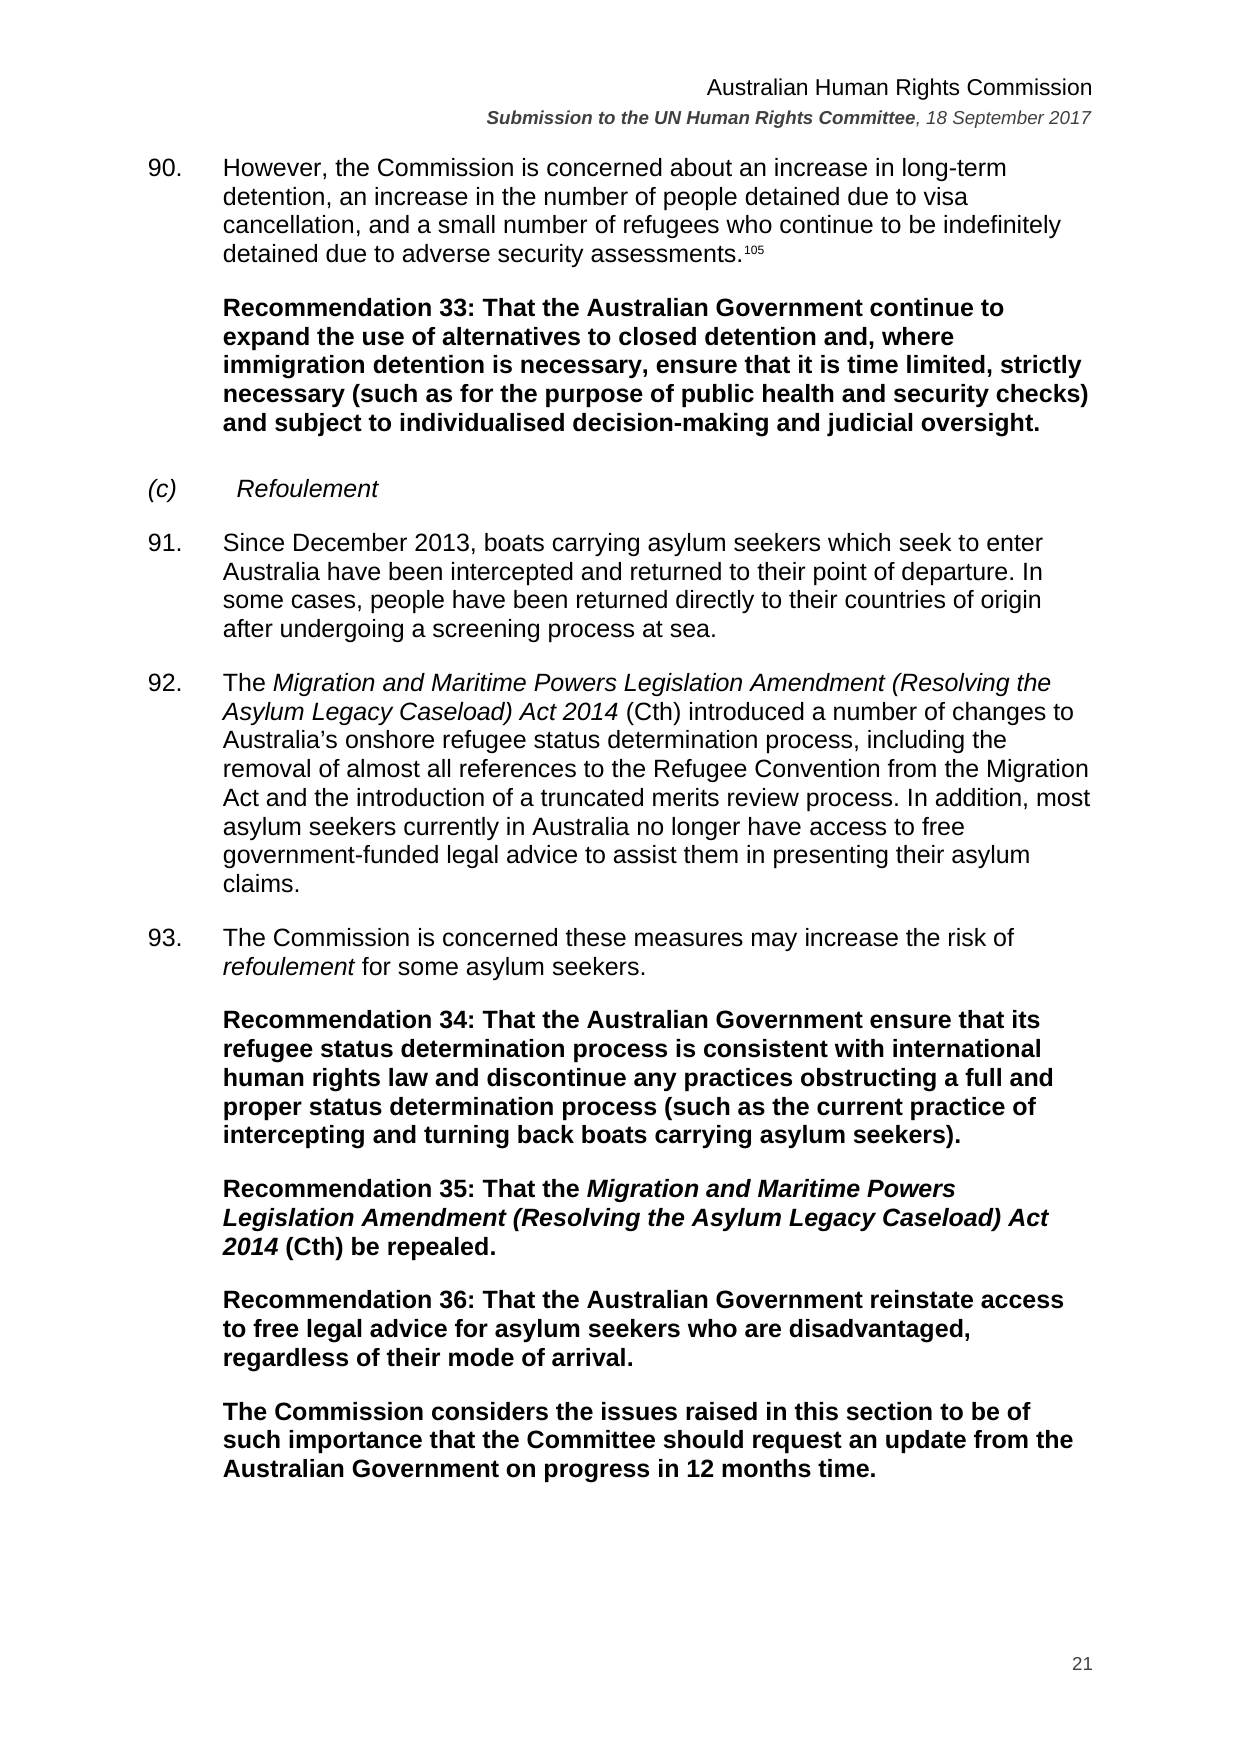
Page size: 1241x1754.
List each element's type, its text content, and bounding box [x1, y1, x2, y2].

list That the Migration and Maritime Powers Legislation Amendment (Resolving the Asylum Legacy Caseload) Act 2014 (Cth) be repealed. [223, 1174, 1092, 1261]
list That the Australian Government ensure that its refugee status determination process is consistent with international human rights law and discontinue any practices obstructing a full and proper status determination process (such as the current practice of intercepting and turning back boats carrying asylum seekers). [223, 1006, 1092, 1149]
text However, the Commission is concerned about an increase in long-term detention, an increase in the number of people detained due to visa cancellation, and a small number of refugees who continue to be indefinitely detained due to adverse security assessments. [148, 153, 1092, 268]
list The Commission considers the issues raised in this section to be of such importance that the Committee should request an update from the Australian Government on progress in 12 months time. [223, 1397, 1092, 1483]
list That the Australian Government continue to expand the use of alternatives to closed detention and, where immigration detention is necessary, ensure that it is time limited, strictly necessary (such as for the purpose of public health and security checks) and subject to individualised decision-making and judicial oversight. [223, 293, 1092, 437]
text The Migration and Maritime Powers Legislation Amendment (Resolving the Asylum Legacy Caseload) Act 2014 (Cth) introduced a number of changes to Australia’s onshore refugee status determination process, including the removal of almost all references to the Refugee Convention from the Migration Act and the introduction of a truncated merits review process. In addition, most asylum seekers currently in Australia no longer have access to free government-funded legal advice to assist them in presenting their asylum claims. [148, 668, 1092, 898]
text Since December 2013, boats carrying asylum seekers which seek to enter Australia have been intercepted and returned to their point of departure. In some cases, people have been returned directly to their countries of origin after undergoing a screening process at sea. [148, 528, 1092, 643]
list That the Australian Government reinstate access to free legal advice for asylum seekers who are disadvantaged, regardless of their mode of arrival. [223, 1286, 1092, 1372]
subtitle Refoulement [148, 474, 1092, 503]
text The Commission is concerned these measures may increase the risk of refoulement for some asylum seekers. [148, 923, 1092, 981]
